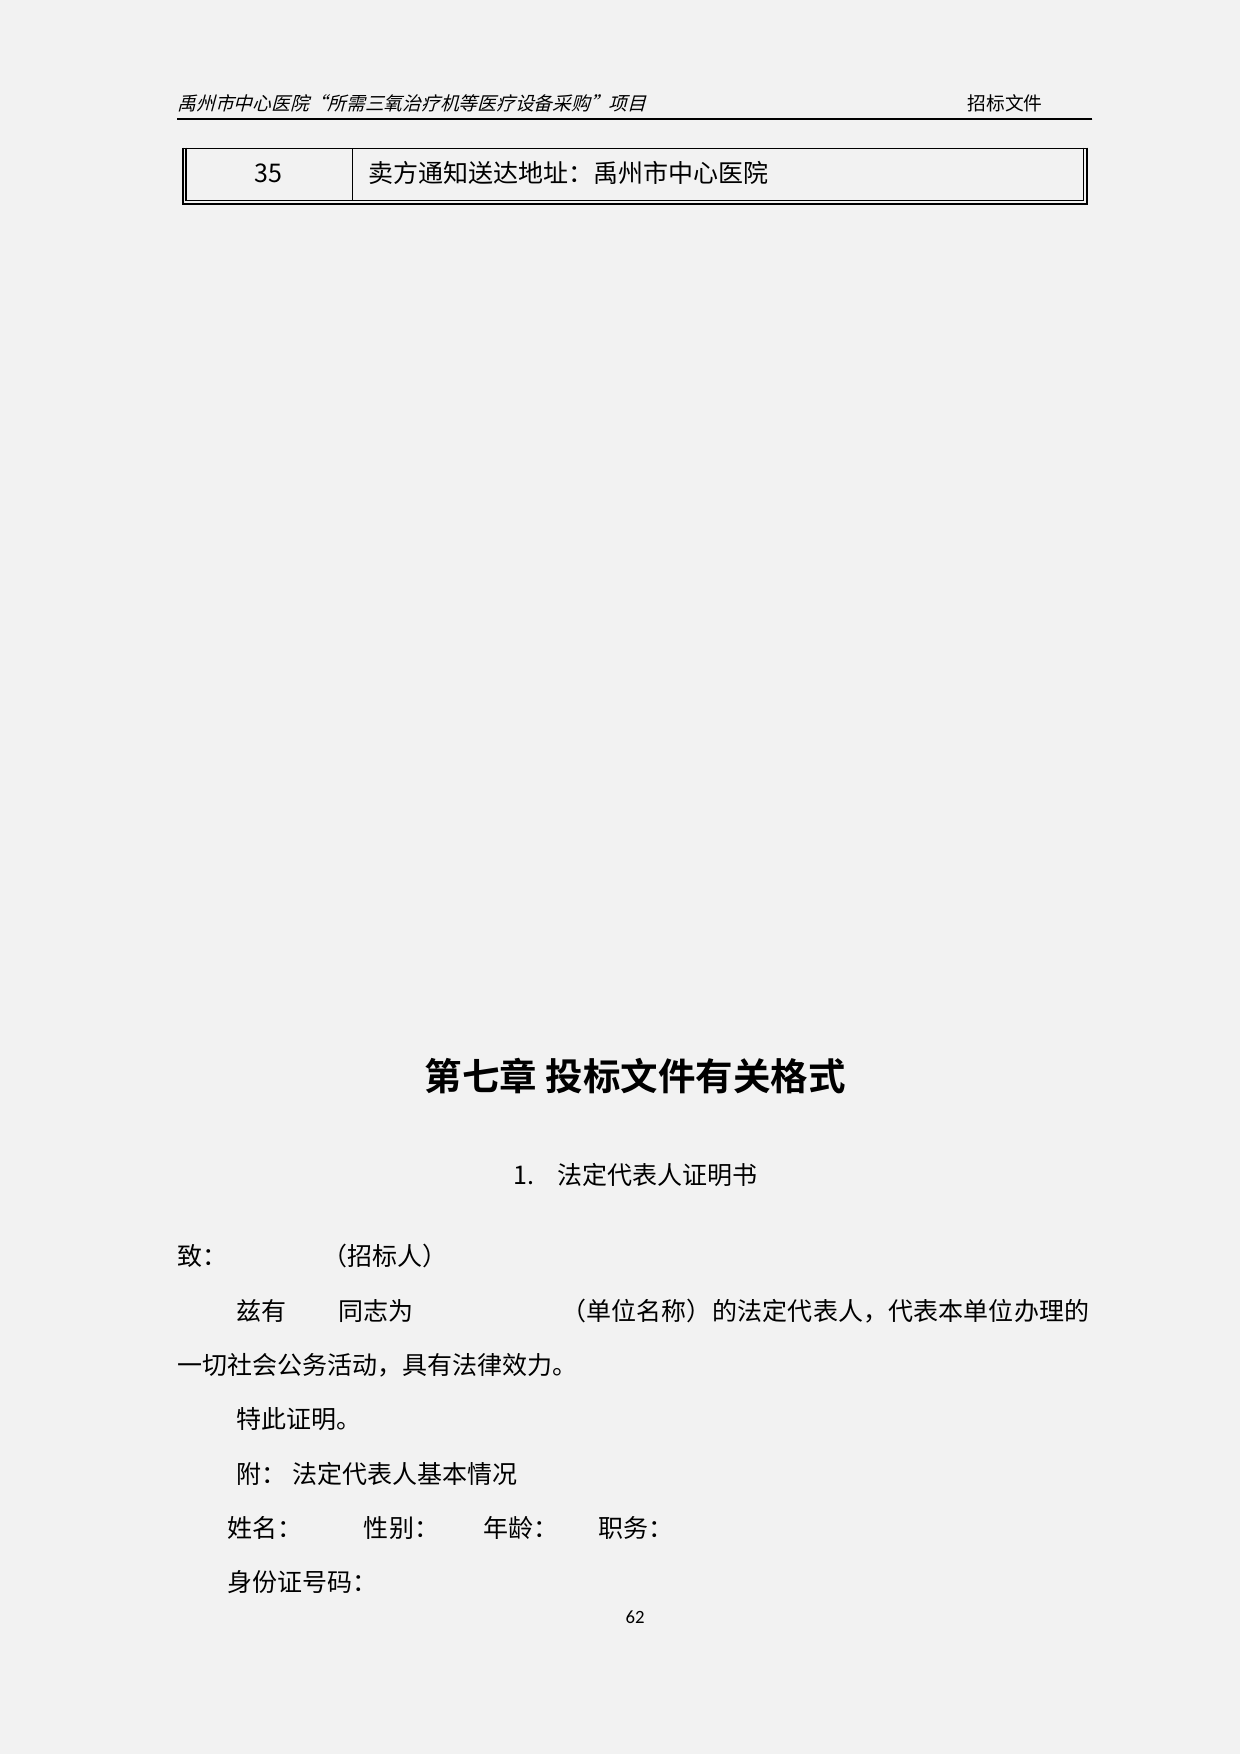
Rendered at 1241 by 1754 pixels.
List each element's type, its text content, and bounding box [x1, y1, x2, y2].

text 兹有 同志为 （单位名称）的法定代表人，代表本单位办理的一切社会公务活动，具有法律效力。 [177, 1291, 1092, 1382]
table_cell 卖方通知送达地址：禹州市中心医院 [353, 149, 1083, 200]
text 附： 法定代表人基本情况 [177, 1454, 1092, 1490]
list 法定代表人证明书 [177, 1155, 1092, 1191]
text 特此证明。 [177, 1400, 1092, 1436]
text 致： （招标人） [177, 1237, 1092, 1273]
text 第七章 投标文件有关格式 [177, 1047, 1092, 1101]
table_cell 35 [187, 149, 352, 200]
text 姓名： 性别： 年龄： 职务： [177, 1508, 1092, 1545]
text 身份证号码： [177, 1563, 1092, 1599]
